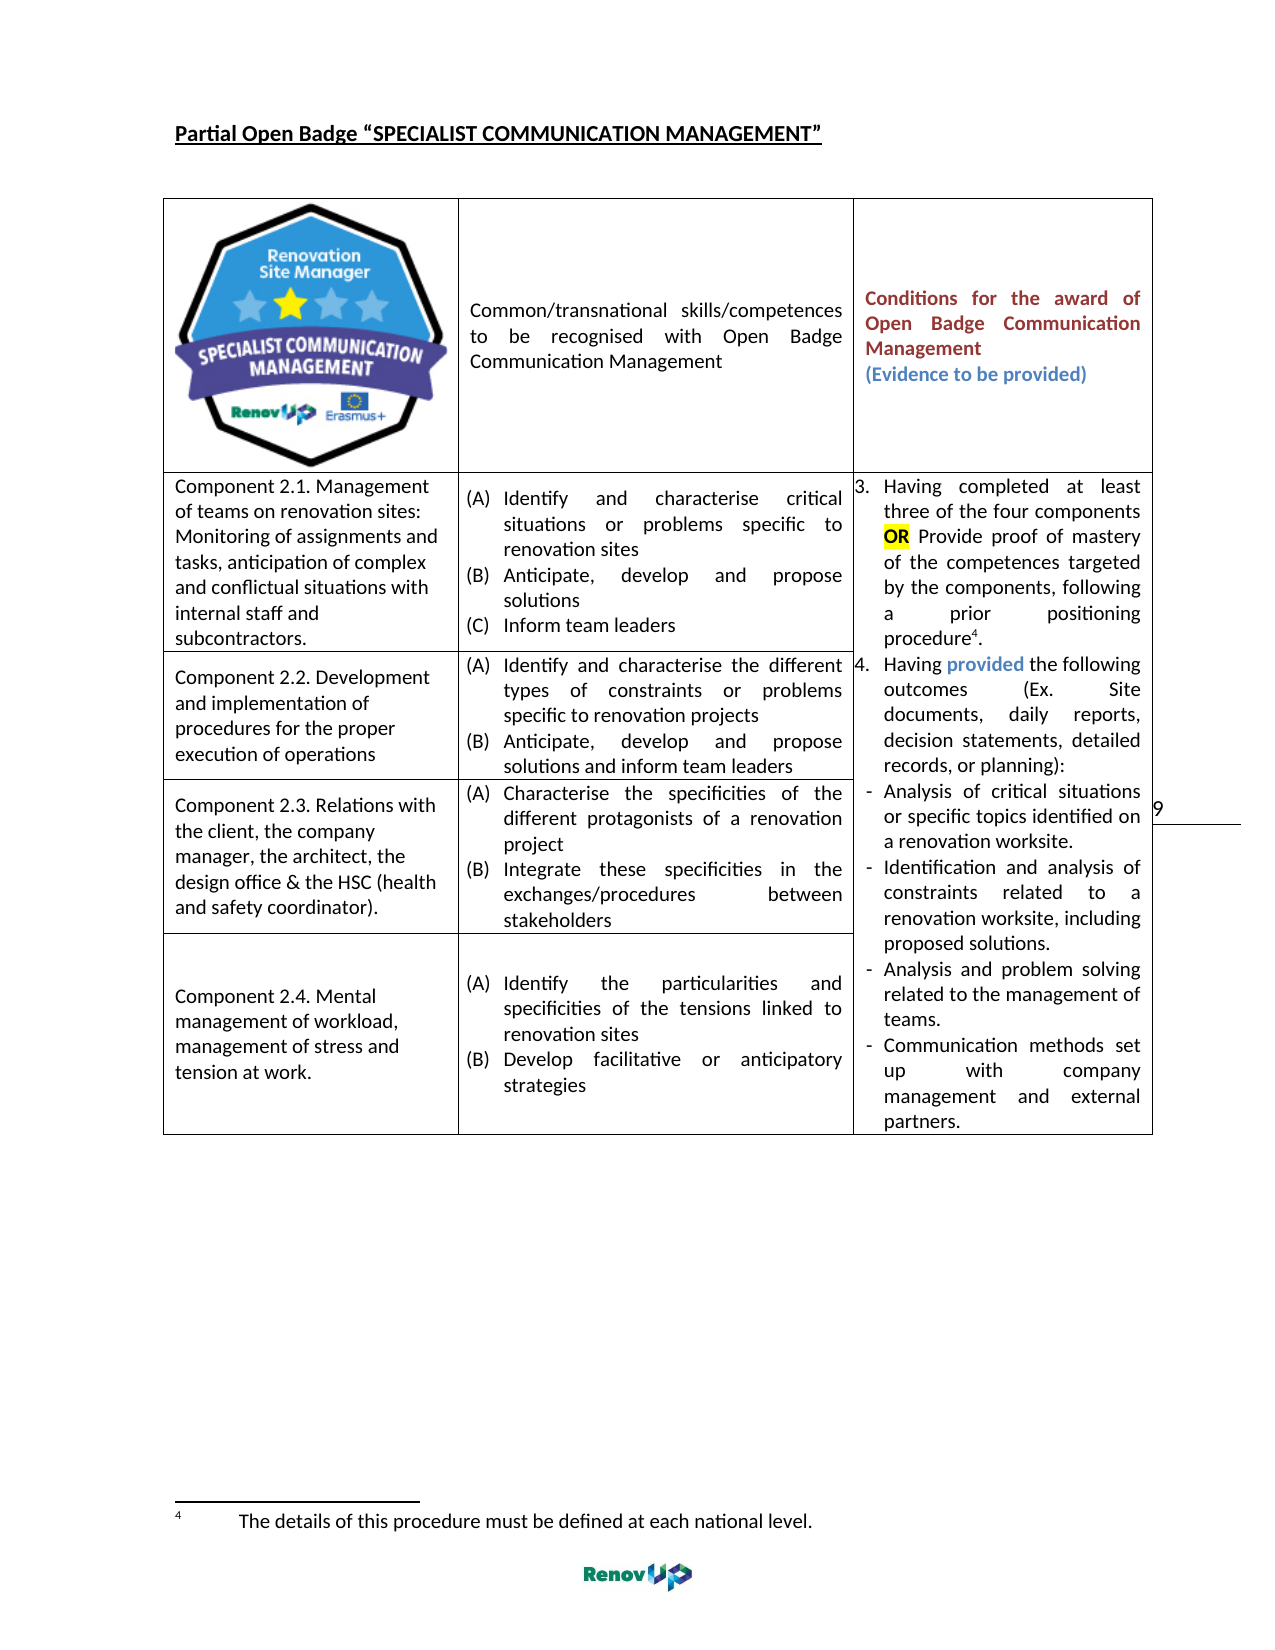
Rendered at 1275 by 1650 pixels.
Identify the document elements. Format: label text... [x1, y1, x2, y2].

table_cell Characterise the specificities of the different protagonists of a renovation project Integrate these specificities in the exchanges/procedures between stakeholders [459, 780, 853, 932]
picture [582, 1561, 694, 1592]
table_header [448, 199, 458, 472]
table_header [164, 199, 174, 472]
picture [174, 199, 448, 472]
text Partial Open Badge “SPECIALIST COMMUNICATION MANAGEMENT” [175, 119, 1152, 147]
table_cell Identify and characterise the different types of constraints or problems specific to renovation projects Anticipate, develop and propose solutions and inform team leaders [459, 652, 853, 779]
table_cell Identify the particularities and specificities of the tensions linked to renovation sites Develop facilitative or anticipatory strategies [459, 934, 853, 1134]
table_header Common/transnational skills/competences to be recognised with Open Badge Communication Management [459, 199, 853, 472]
table_header Conditions for the award of Open Badge Communication Management (Evidence to be provided) [854, 199, 1152, 472]
table_cell Component 2.4. Mental management of workload, management of stress and tension at work. [164, 934, 458, 1134]
table_cell Component 2.1. Management of teams on renovation sites: Monitoring of assignments and tasks, anticipation of complex and conflictual situations with internal staff and subcontractors. [164, 473, 458, 651]
table_cell Having completed at least three of the four components OR Provide proof of mastery of the competences targeted by the components, following a prior positioning procedure. Having provided the following outcomes (Ex. Site documents, daily reports, decision statements, detailed records, or planning): Analysis of critical situations or specific topics identified on a renovation worksite. Identification and analysis of constraints related to a renovation worksite, including proposed solutions. Analysis and problem solving related to the management of teams. Communication methods set up with company management and external partners. [854, 473, 1152, 1134]
table_cell Component 2.3. Relations with the client, the company manager, the architect, the design office & the HSC (health and safety coordinator). [164, 780, 458, 932]
table_cell Identify and characterise critical situations or problems specific to renovation sites Anticipate, develop and propose solutions Inform team leaders [459, 473, 853, 651]
table_cell Component 2.2. Development and implementation of procedures for the proper execution of operations [164, 652, 458, 779]
